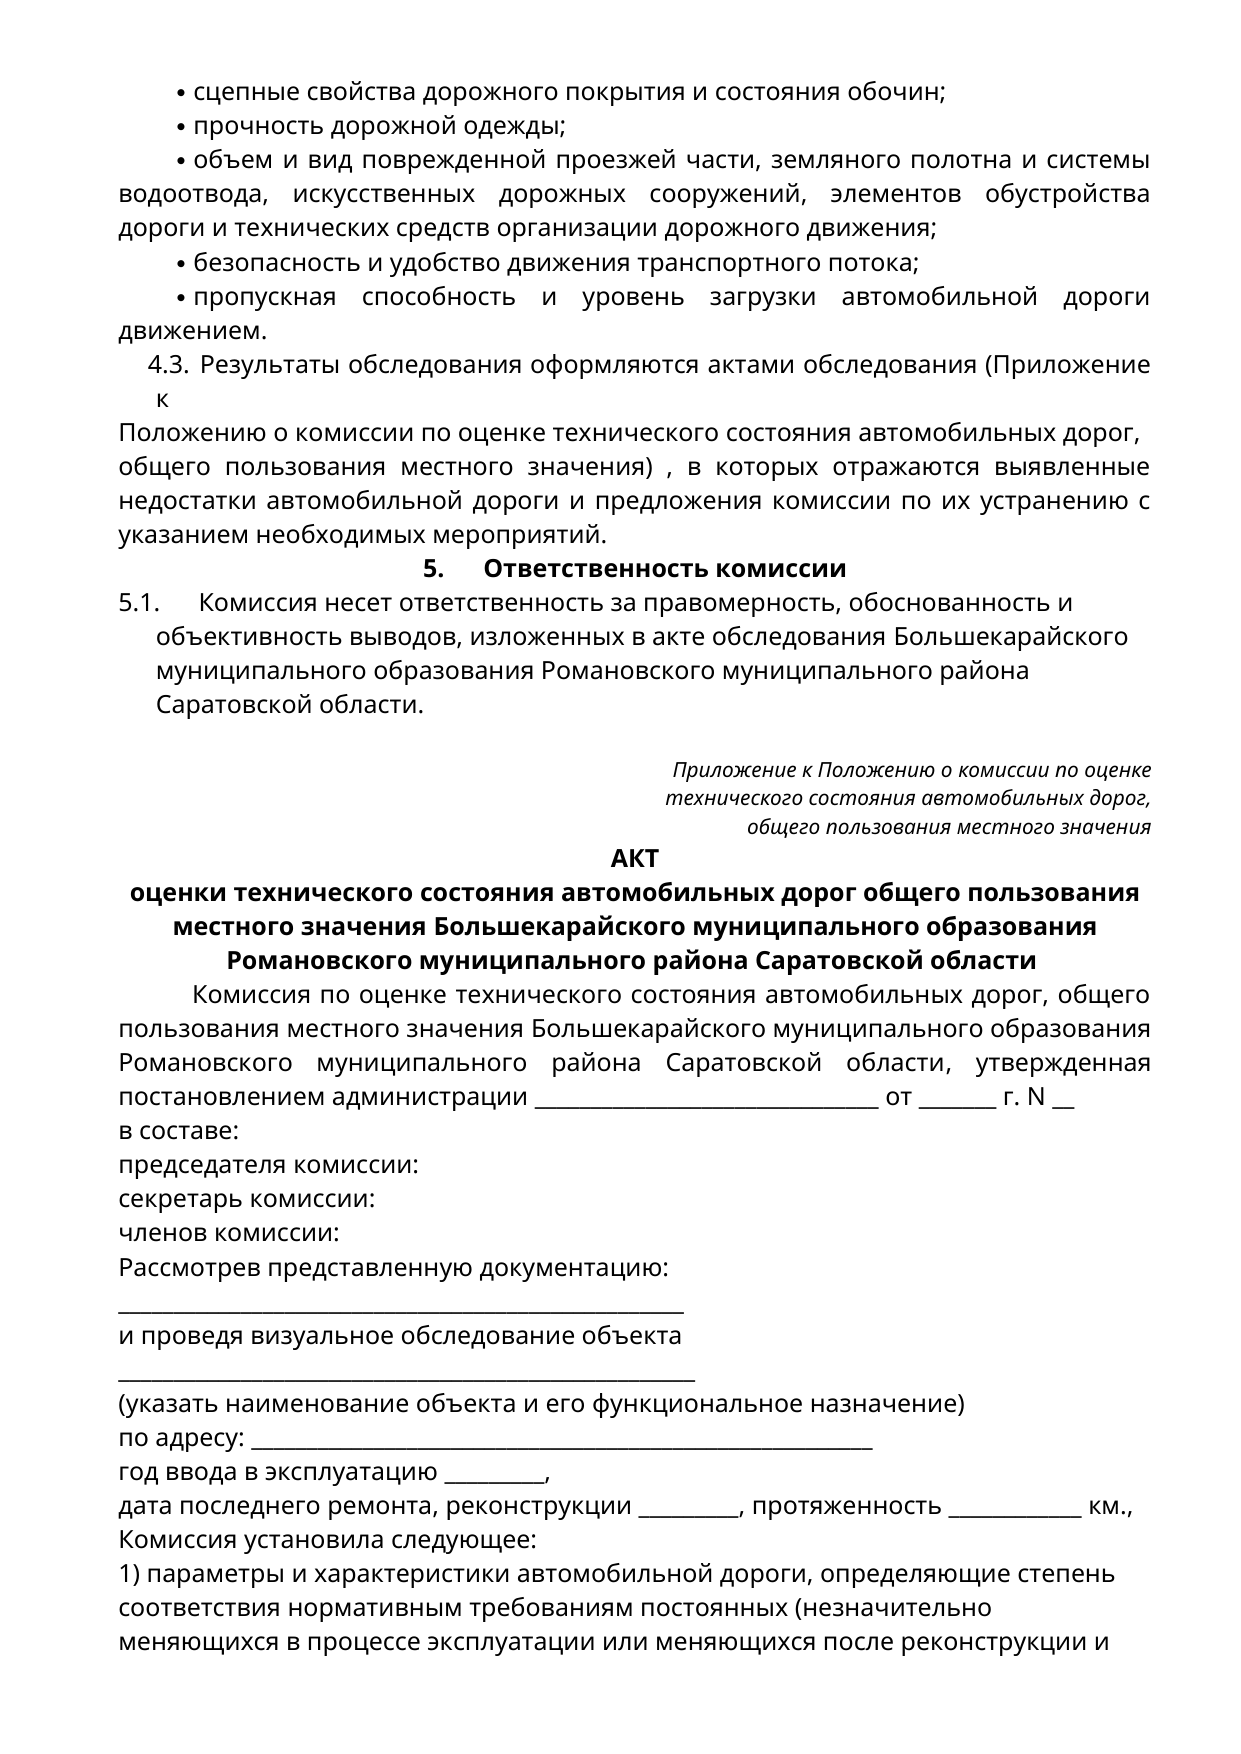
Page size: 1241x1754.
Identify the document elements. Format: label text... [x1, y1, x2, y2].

text Рассмотрев представленную документацию: [118, 1249, 1152, 1283]
text членов комиссии: [118, 1215, 1152, 1249]
text по адресу: ________________________________________________________ [118, 1419, 1152, 1453]
list сцепные свойства дорожного покрытия и состояния обочин; [118, 74, 1152, 108]
text общего пользования местного значения) , в которых отражаются выявленные недостатки автомобильной дороги и предложения комиссии по их устранению с указанием необходимых мероприятий. [118, 448, 1152, 551]
text технического состояния автомобильных дорог, [118, 783, 1152, 812]
list Комиссия несет ответственность за правомерность, обоснованность и объективность выводов, изложенных в акте обследования Большекарайского муниципального образования Романовского муниципального района Саратовской области. [118, 585, 1152, 721]
list прочность дорожной одежды; [118, 108, 1152, 142]
text ___________________________________________________ [118, 1283, 1152, 1317]
text и проведя визуальное обследование объекта [118, 1317, 1152, 1351]
text ____________________________________________________ [118, 1351, 1152, 1385]
text АКТ [118, 840, 1152, 874]
text Комиссия установила следующее: [118, 1522, 1152, 1556]
text председателя комиссии: [118, 1147, 1152, 1181]
text в составе: [118, 1113, 1152, 1147]
text год ввода в эксплуатацию _________, [118, 1453, 1152, 1488]
text секретарь комиссии: [118, 1181, 1152, 1215]
text Комиссия по оценке технического состояния автомобильных дорог, общего пользования местного значения Большекарайского муниципального образования Романовского муниципального района Саратовской области, утвержденная постановлением администрации _______________________________ от _______ г. N __ [118, 977, 1152, 1113]
list Результаты обследования оформляются актами обследования (Приложение к [148, 346, 1152, 414]
text оценки технического состояния автомобильных дорог общего пользования местного значения Большекарайского муниципального образования Романовского муниципального района Саратовской области [118, 874, 1152, 977]
text Приложение к Положению о комиссии по оценке [118, 755, 1152, 783]
list объем и вид поврежденной проезжей части, земляного полотна и системы водоотвода, искусственных дорожных сооружений, элементов обустройства дороги и технических средств организации дорожного движения; [118, 142, 1152, 244]
list безопасность и удобство движения транспортного потока; [118, 244, 1152, 278]
text (указать наименование объекта и его функциональное назначение) [118, 1385, 1152, 1419]
text общего пользования местного значения [118, 812, 1152, 840]
list пропускная способность и уровень загрузки автомобильной дороги движением. [118, 278, 1152, 346]
text Положению о комиссии по оценке технического состояния автомобильных дорог, [118, 414, 1152, 448]
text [118, 1556, 1152, 1658]
text дата последнего ремонта, реконструкции _________, протяженность ____________ км., [118, 1488, 1152, 1522]
text 5. Ответственность комиссии [118, 551, 1152, 585]
